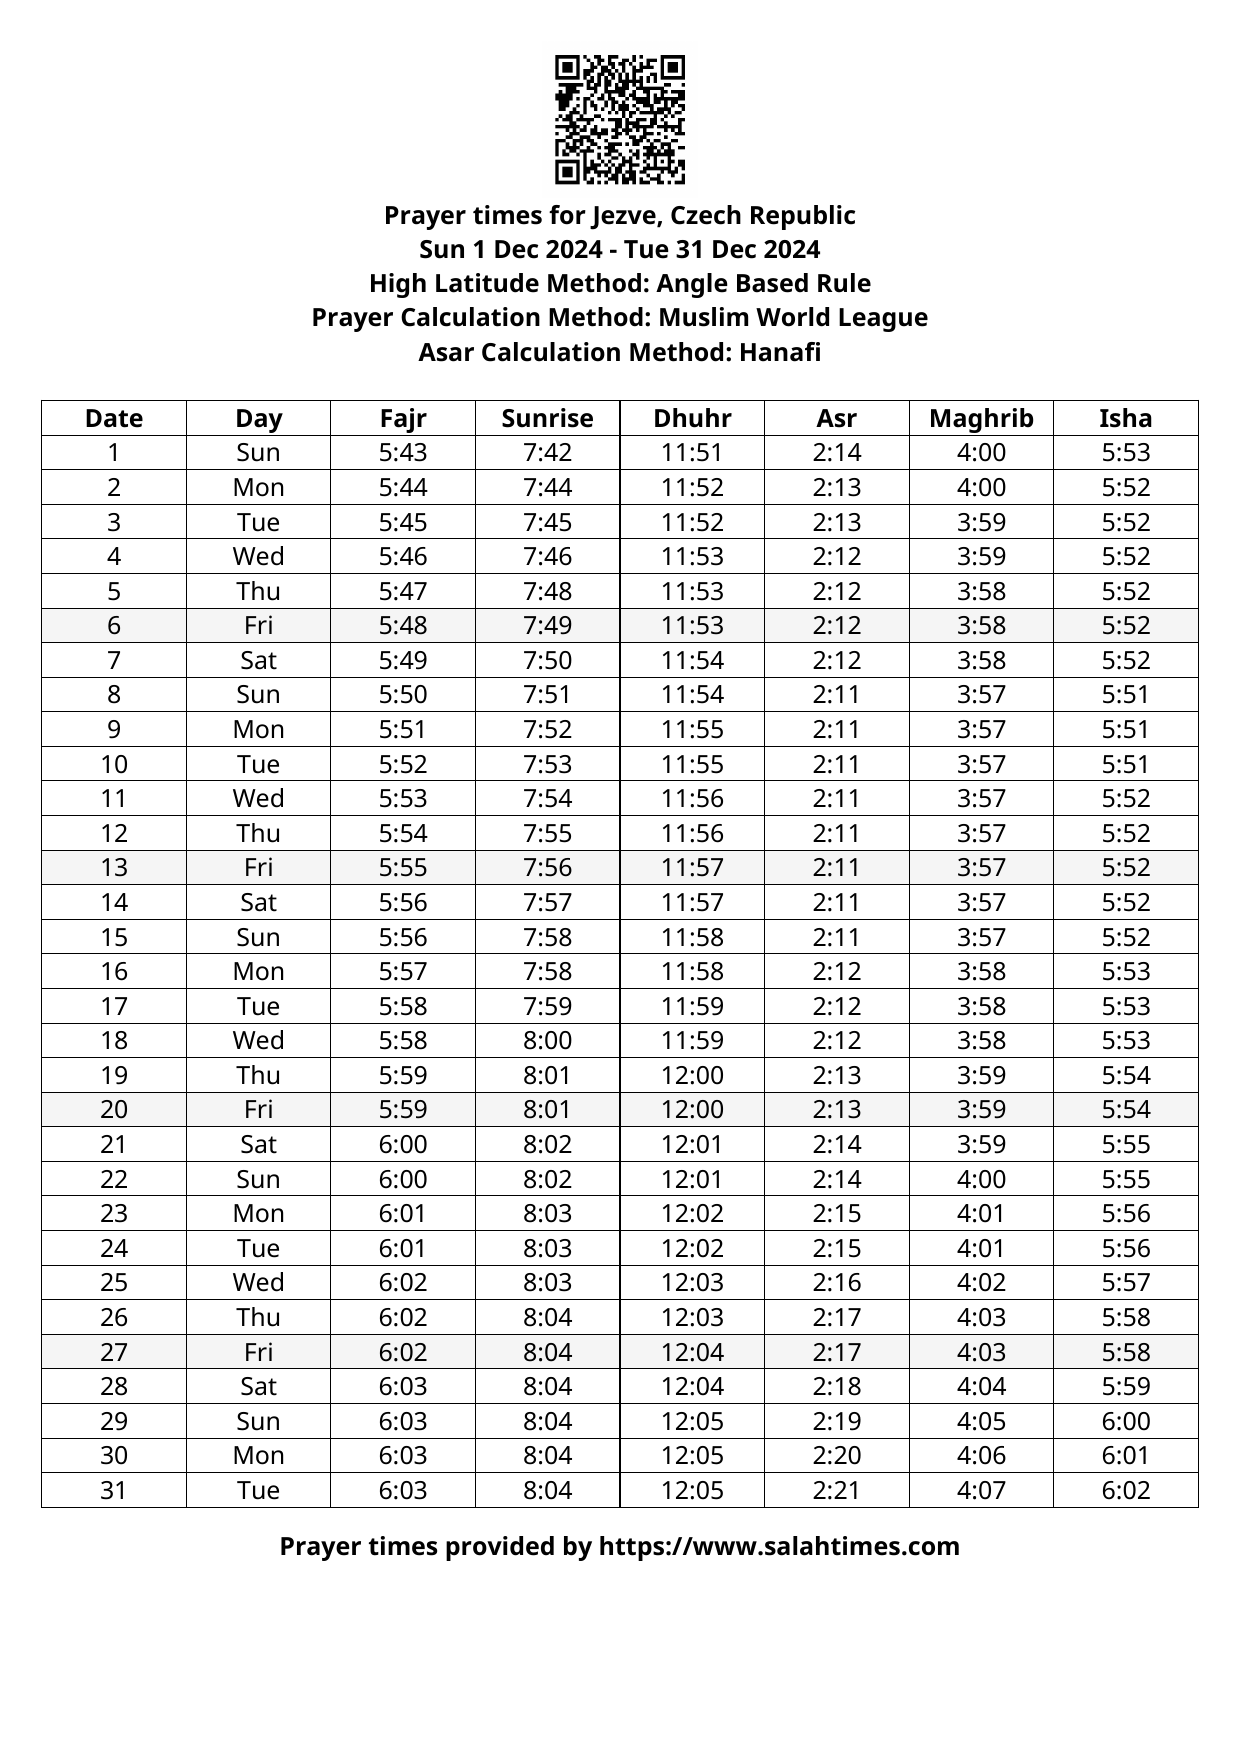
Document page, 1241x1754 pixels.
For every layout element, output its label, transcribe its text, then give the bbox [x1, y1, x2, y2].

table_cell 6:01 [1054, 1439, 1198, 1472]
table_cell Fri [187, 609, 330, 642]
table_cell 5:51 [331, 712, 475, 746]
table_cell 5:59 [331, 1058, 475, 1092]
table_cell Sun [187, 1162, 330, 1195]
table_cell 8:04 [476, 1369, 619, 1403]
table_cell 3:57 [910, 747, 1053, 780]
table_cell 6:02 [1054, 1473, 1198, 1507]
table_cell 4 [42, 539, 186, 573]
table_cell 7:58 [476, 920, 619, 953]
table_cell 2:13 [765, 1058, 909, 1092]
table_cell 5:50 [331, 678, 475, 711]
table_cell Tue [187, 505, 330, 538]
table_cell Sun [187, 1404, 330, 1437]
table_cell Tue [187, 989, 330, 1022]
table_cell 24 [42, 1231, 186, 1264]
table_cell 8:03 [476, 1266, 619, 1299]
table_cell Mon [187, 954, 330, 988]
table_cell 2:15 [765, 1196, 909, 1230]
table_cell 2:11 [765, 712, 909, 746]
table_cell 5:57 [1054, 1266, 1198, 1299]
table_cell 15 [42, 920, 186, 953]
table_cell 5:56 [1054, 1231, 1198, 1264]
table_cell 16 [42, 954, 186, 988]
table_cell Sat [187, 1369, 330, 1403]
table_cell Thu [187, 574, 330, 607]
table_cell 5:56 [331, 885, 475, 919]
table_cell 3:57 [910, 678, 1053, 711]
table_cell Wed [187, 539, 330, 573]
table_cell 4:01 [910, 1196, 1053, 1230]
table_cell 5:52 [1054, 470, 1198, 504]
table_cell 8:01 [476, 1058, 619, 1092]
table_cell 11 [42, 781, 186, 815]
table_cell 2:11 [765, 781, 909, 815]
table_cell Sat [187, 1127, 330, 1161]
table_cell Fri [187, 851, 330, 884]
table_cell 2:15 [765, 1231, 909, 1264]
table_cell 6:03 [331, 1439, 475, 1472]
table_cell Wed [187, 781, 330, 815]
table_cell Mon [187, 470, 330, 504]
table_cell 5:54 [1054, 1093, 1198, 1126]
table_cell 31 [42, 1473, 186, 1507]
table_cell 7:53 [476, 747, 619, 780]
table_cell Fri [187, 1335, 330, 1368]
table_cell 6:00 [331, 1162, 475, 1195]
table_cell 3:58 [910, 609, 1053, 642]
text Prayer times provided by https://www.salahtimes.com [42, 1528, 1198, 1563]
table_cell 12:02 [621, 1231, 764, 1264]
table_cell 5:55 [331, 851, 475, 884]
table_cell 2:12 [765, 574, 909, 607]
table_cell 6 [42, 609, 186, 642]
table_cell 3:57 [910, 851, 1053, 884]
table_cell 5:56 [331, 920, 475, 953]
table_cell 8:03 [476, 1196, 619, 1230]
text Asar Calculation Method: Hanafi [42, 334, 1198, 368]
table_cell 3 [42, 505, 186, 538]
table_cell 11:55 [621, 712, 764, 746]
table_cell 5:58 [331, 989, 475, 1022]
table_cell 2:12 [765, 1024, 909, 1057]
table_cell 6:01 [331, 1231, 475, 1264]
table_cell Mon [187, 1196, 330, 1230]
table_cell 3:58 [910, 574, 1053, 607]
table_header Sunrise [476, 401, 619, 434]
table_cell 12 [42, 816, 186, 849]
table_cell 7:59 [476, 989, 619, 1022]
table_cell 3:59 [910, 1127, 1053, 1161]
table_cell 2:19 [765, 1404, 909, 1437]
table_cell 7:42 [476, 436, 619, 469]
table_cell 11:53 [621, 574, 764, 607]
table_cell 4:03 [910, 1300, 1053, 1334]
table_cell 2 [42, 470, 186, 504]
table_cell 5:53 [1054, 436, 1198, 469]
table_header Date [42, 401, 186, 434]
table_cell 5:56 [1054, 1196, 1198, 1230]
table_cell 2:21 [765, 1473, 909, 1507]
table_header Day [187, 401, 330, 434]
table_cell 6:02 [331, 1300, 475, 1334]
table_cell 5:52 [1054, 643, 1198, 677]
table_cell 2:17 [765, 1335, 909, 1368]
table_cell 7:46 [476, 539, 619, 573]
table_cell 11:51 [621, 436, 764, 469]
table_cell Sat [187, 643, 330, 677]
table_cell 5:51 [1054, 712, 1198, 746]
table_cell 4:05 [910, 1404, 1053, 1437]
table_cell Wed [187, 1266, 330, 1299]
table_cell 5:53 [1054, 954, 1198, 988]
table_cell 12:01 [621, 1162, 764, 1195]
table_cell 11:57 [621, 885, 764, 919]
table_cell 5:55 [1054, 1127, 1198, 1161]
table_cell 5:52 [331, 747, 475, 780]
table_cell 11:57 [621, 851, 764, 884]
table_header Fajr [331, 401, 475, 434]
table_cell 12:05 [621, 1439, 764, 1472]
table_cell 11:59 [621, 1024, 764, 1057]
table_cell 8:02 [476, 1127, 619, 1161]
table_cell 7:49 [476, 609, 619, 642]
table_cell Thu [187, 1058, 330, 1092]
text Prayer times for Jezve, Czech Republic [42, 198, 1198, 232]
table_cell 5:52 [1054, 539, 1198, 573]
table_cell 4:03 [910, 1335, 1053, 1368]
table_cell Tue [187, 1231, 330, 1264]
table_cell 26 [42, 1300, 186, 1334]
table_cell 4:00 [910, 436, 1053, 469]
table_cell 8 [42, 678, 186, 711]
table_cell 12:04 [621, 1369, 764, 1403]
table_cell 3:59 [910, 1093, 1053, 1126]
table_cell 8:04 [476, 1439, 619, 1472]
table_cell 8:02 [476, 1162, 619, 1195]
table_cell Sun [187, 678, 330, 711]
table_cell 3:57 [910, 920, 1053, 953]
table_cell 7 [42, 643, 186, 677]
table_cell 2:11 [765, 816, 909, 849]
table_cell 11:56 [621, 781, 764, 815]
table_cell 5:48 [331, 609, 475, 642]
table_cell 3:59 [910, 539, 1053, 573]
table_cell Tue [187, 747, 330, 780]
table_cell 18 [42, 1024, 186, 1057]
table_cell 3:57 [910, 781, 1053, 815]
table_cell 4:01 [910, 1231, 1053, 1264]
table_cell Sun [187, 436, 330, 469]
picture [542, 41, 699, 198]
table_cell 4:06 [910, 1439, 1053, 1472]
table_cell 12:00 [621, 1093, 764, 1126]
table_cell 4:04 [910, 1369, 1053, 1403]
table_cell 5:54 [331, 816, 475, 849]
table_cell 4:00 [910, 1162, 1053, 1195]
table_cell 5:47 [331, 574, 475, 607]
table_cell 2:11 [765, 747, 909, 780]
table_cell 2:18 [765, 1369, 909, 1403]
table_cell Thu [187, 816, 330, 849]
table_cell Fri [187, 1093, 330, 1126]
table_cell 5:52 [1054, 885, 1198, 919]
table_cell 11:59 [621, 989, 764, 1022]
table_cell 3:58 [910, 643, 1053, 677]
table_cell 6:03 [331, 1369, 475, 1403]
table_cell 6:02 [331, 1266, 475, 1299]
table_cell 11:58 [621, 954, 764, 988]
table_cell Sun [187, 920, 330, 953]
table_cell 12:05 [621, 1404, 764, 1437]
table_cell 5:55 [1054, 1162, 1198, 1195]
table_cell 7:58 [476, 954, 619, 988]
table_cell 5:58 [331, 1024, 475, 1057]
table_cell 6:00 [1054, 1404, 1198, 1437]
table_cell 12:05 [621, 1473, 764, 1507]
table_header Maghrib [910, 401, 1053, 434]
table_cell 3:59 [910, 1058, 1053, 1092]
table_cell 6:00 [331, 1127, 475, 1161]
table_cell 12:04 [621, 1335, 764, 1368]
table_cell 8:03 [476, 1231, 619, 1264]
table_cell 7:50 [476, 643, 619, 677]
table_cell 5:51 [1054, 678, 1198, 711]
table_cell 3:57 [910, 816, 1053, 849]
table_header Asr [765, 401, 909, 434]
table_cell 2:11 [765, 851, 909, 884]
table_cell 5:43 [331, 436, 475, 469]
table_cell 5 [42, 574, 186, 607]
table_cell 3:58 [910, 989, 1053, 1022]
table_header Isha [1054, 401, 1198, 434]
table_cell 8:00 [476, 1024, 619, 1057]
table_cell 2:14 [765, 436, 909, 469]
table_cell 13 [42, 851, 186, 884]
table_cell 2:12 [765, 609, 909, 642]
table_cell Tue [187, 1473, 330, 1507]
table_cell 28 [42, 1369, 186, 1403]
table_cell 5:44 [331, 470, 475, 504]
table_cell 5:51 [1054, 747, 1198, 780]
table_cell 2:13 [765, 470, 909, 504]
table_cell 6:01 [331, 1196, 475, 1230]
table_cell 2:11 [765, 920, 909, 953]
table_cell 5:49 [331, 643, 475, 677]
table_cell 25 [42, 1266, 186, 1299]
table_cell 8:04 [476, 1300, 619, 1334]
table_cell 19 [42, 1058, 186, 1092]
table_cell 5:52 [1054, 505, 1198, 538]
table_cell 7:54 [476, 781, 619, 815]
table_cell 6:03 [331, 1473, 475, 1507]
table_cell 5:52 [1054, 920, 1198, 953]
text Sun 1 Dec 2024 - Tue 31 Dec 2024 [42, 232, 1198, 266]
table_cell 3:58 [910, 954, 1053, 988]
table_cell 4:02 [910, 1266, 1053, 1299]
table_cell 4:00 [910, 470, 1053, 504]
table_cell 8:04 [476, 1473, 619, 1507]
table_cell 5:53 [1054, 1024, 1198, 1057]
table_cell Mon [187, 712, 330, 746]
table_cell 2:11 [765, 678, 909, 711]
table_cell 17 [42, 989, 186, 1022]
table_cell 12:02 [621, 1196, 764, 1230]
table_cell 5:46 [331, 539, 475, 573]
table_cell 5:59 [1054, 1369, 1198, 1403]
table_cell 2:16 [765, 1266, 909, 1299]
table_cell 14 [42, 885, 186, 919]
table_cell Sat [187, 885, 330, 919]
table_cell 5:52 [1054, 574, 1198, 607]
table_cell 5:52 [1054, 816, 1198, 849]
table_cell 7:56 [476, 851, 619, 884]
table_cell 30 [42, 1439, 186, 1472]
table_cell 11:53 [621, 609, 764, 642]
table_cell 2:12 [765, 989, 909, 1022]
table_cell 2:12 [765, 954, 909, 988]
table_cell 5:54 [1054, 1058, 1198, 1092]
table_cell 2:12 [765, 643, 909, 677]
table_cell 9 [42, 712, 186, 746]
table_cell 5:58 [1054, 1300, 1198, 1334]
table_cell 12:03 [621, 1300, 764, 1334]
table_cell 11:55 [621, 747, 764, 780]
table_cell 12:00 [621, 1058, 764, 1092]
table_cell 21 [42, 1127, 186, 1161]
table_cell 12:01 [621, 1127, 764, 1161]
table_cell 7:48 [476, 574, 619, 607]
table_cell 5:58 [1054, 1335, 1198, 1368]
table_cell 29 [42, 1404, 186, 1437]
table_cell Mon [187, 1439, 330, 1472]
table_cell 11:52 [621, 505, 764, 538]
table_cell 7:52 [476, 712, 619, 746]
table_cell 7:51 [476, 678, 619, 711]
table_cell Thu [187, 1300, 330, 1334]
table_cell 2:20 [765, 1439, 909, 1472]
table_cell 5:52 [1054, 781, 1198, 815]
table_cell 7:44 [476, 470, 619, 504]
table_cell 2:12 [765, 539, 909, 573]
table_cell 5:59 [331, 1093, 475, 1126]
table_cell 8:01 [476, 1093, 619, 1126]
table_cell 7:55 [476, 816, 619, 849]
table_cell 2:14 [765, 1162, 909, 1195]
table_cell 7:57 [476, 885, 619, 919]
table_cell 23 [42, 1196, 186, 1230]
table_cell 10 [42, 747, 186, 780]
table_cell 20 [42, 1093, 186, 1126]
table_cell 11:54 [621, 678, 764, 711]
table_cell 3:57 [910, 712, 1053, 746]
table_cell 3:57 [910, 885, 1053, 919]
table_cell 11:54 [621, 643, 764, 677]
table_cell 12:03 [621, 1266, 764, 1299]
table_cell 8:04 [476, 1335, 619, 1368]
table_cell 11:58 [621, 920, 764, 953]
table_cell 27 [42, 1335, 186, 1368]
table_cell 11:52 [621, 470, 764, 504]
table_cell 1 [42, 436, 186, 469]
table_cell 4:07 [910, 1473, 1053, 1507]
table_cell 5:52 [1054, 851, 1198, 884]
table_cell 5:53 [331, 781, 475, 815]
table_cell 11:53 [621, 539, 764, 573]
table_cell 5:53 [1054, 989, 1198, 1022]
table_cell 3:59 [910, 505, 1053, 538]
table_cell 2:13 [765, 505, 909, 538]
table_cell Wed [187, 1024, 330, 1057]
table_cell 5:45 [331, 505, 475, 538]
table_cell 8:04 [476, 1404, 619, 1437]
table_cell 5:52 [1054, 609, 1198, 642]
table_cell 3:58 [910, 1024, 1053, 1057]
table_cell 2:17 [765, 1300, 909, 1334]
table_header Dhuhr [621, 401, 764, 434]
table_cell 22 [42, 1162, 186, 1195]
table_cell 7:45 [476, 505, 619, 538]
table_cell 6:03 [331, 1404, 475, 1437]
table_cell 2:14 [765, 1127, 909, 1161]
text Prayer Calculation Method: Muslim World League [42, 300, 1198, 334]
table_cell 2:11 [765, 885, 909, 919]
table_cell 5:57 [331, 954, 475, 988]
text High Latitude Method: Angle Based Rule [42, 266, 1198, 300]
table_cell 11:56 [621, 816, 764, 849]
table_cell 2:13 [765, 1093, 909, 1126]
table_cell 6:02 [331, 1335, 475, 1368]
